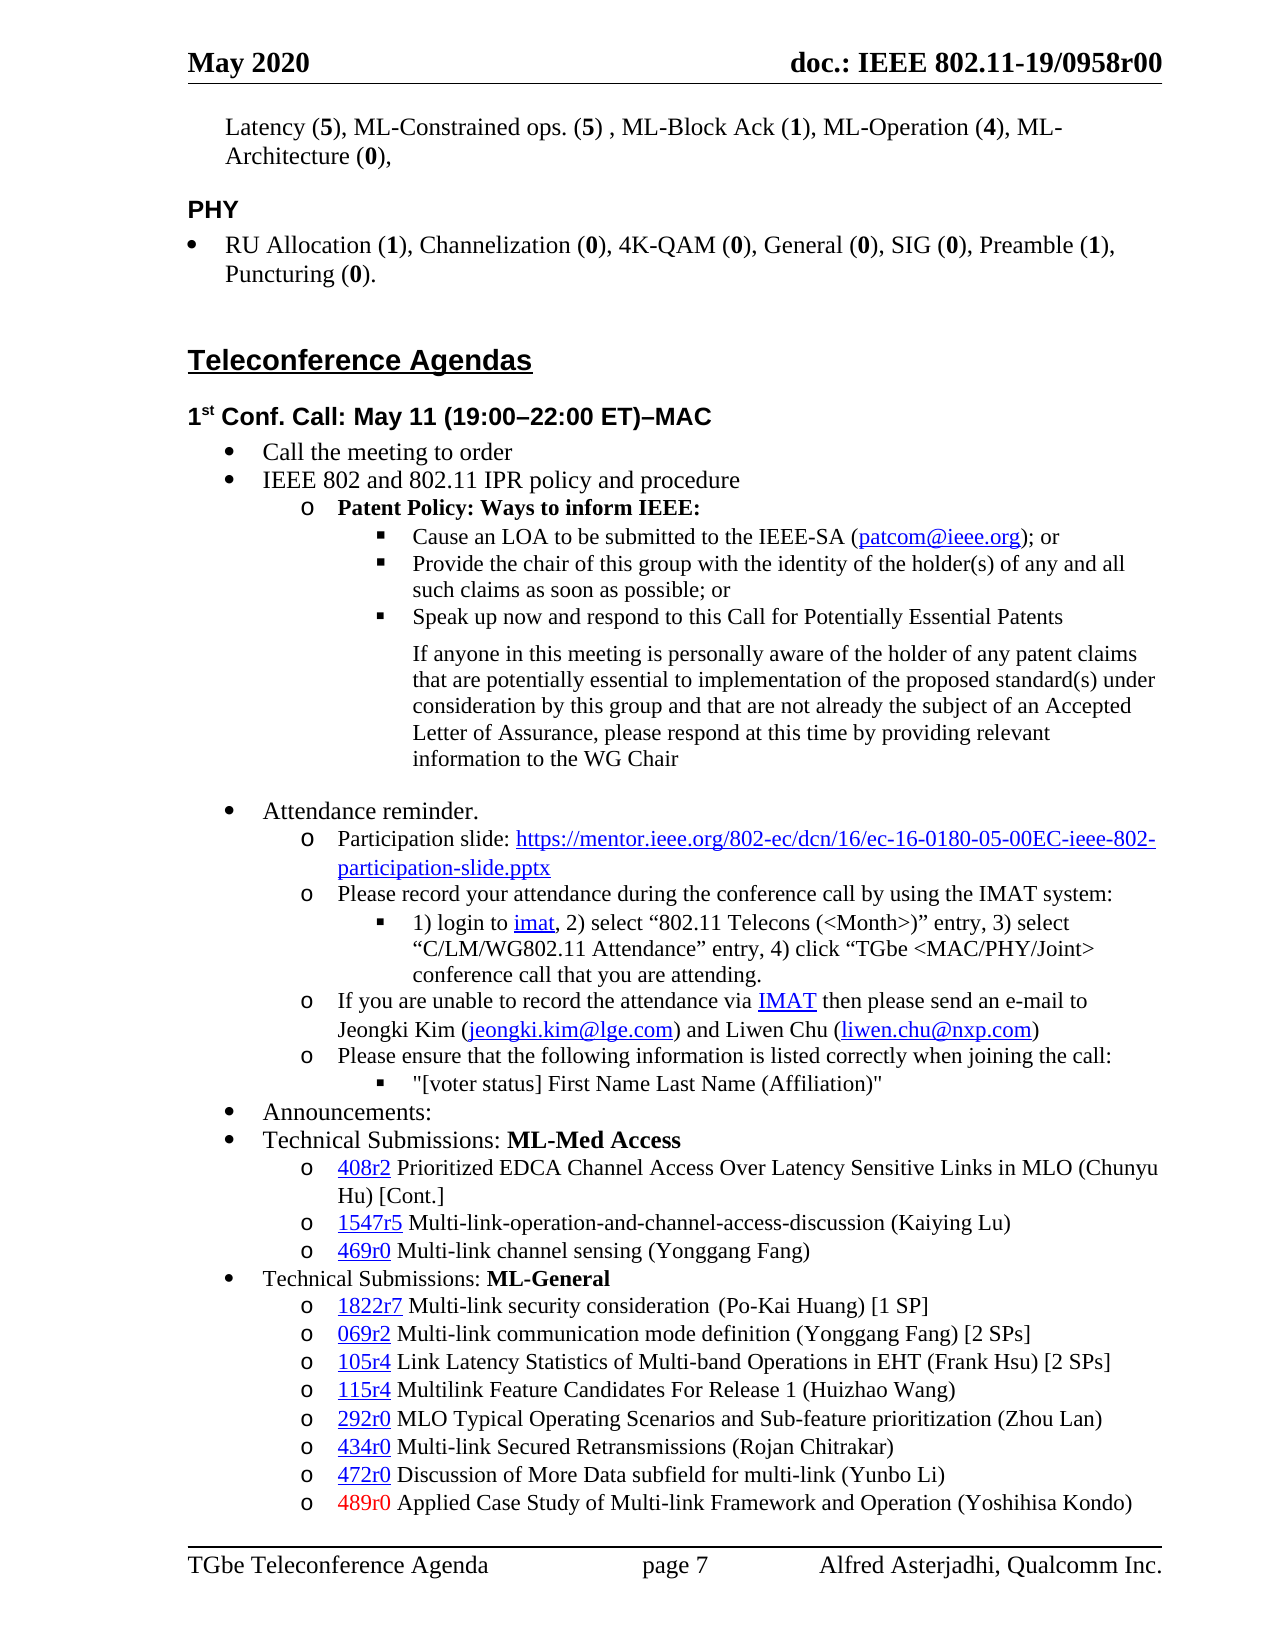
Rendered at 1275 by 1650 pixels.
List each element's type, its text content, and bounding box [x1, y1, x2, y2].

subtitle 1st Conf. Call: May 11 (19:00–22:00 ET)–MAC [187, 402, 1162, 430]
list If anyone in this meeting is personally aware of the holder of any patent claims that are potentially essential to implementation of the proposed standard(s) under consideration by this group and that are not already the subject of an Accepted Letter of Assurance, please respond at this time by providing relevant information to the WG Chair [412, 639, 1162, 771]
list Participation slide: https://mentor.ieee.org/802-ec/dcn/16/ec-16-0180-05-00EC-ieee-802-participation-slide.pptx [300, 825, 1162, 880]
list 1822r7 Multi-link security consideration (Po-Kai Huang) [1 SP] [300, 1292, 1162, 1320]
list IEEE 802 and 802.11 IPR policy and procedure [225, 465, 1162, 494]
list Attendance reminder. [225, 796, 1162, 825]
list RU Allocation (1), Channelization (0), 4K-QAM (0), General (0), SIG (0), Preamble (1), Puncturing (0). [187, 230, 1162, 287]
list 069r2 Multi-link communication mode definition (Yonggang Fang) [2 SPs] [300, 1320, 1162, 1348]
list Call the meeting to order [225, 437, 1162, 465]
list Announcements: [225, 1097, 1162, 1126]
list 469r0 Multi-link channel sensing (Yonggang Fang) [300, 1237, 1162, 1265]
list Technical Submissions: ML-Med Access [225, 1126, 1162, 1154]
list 408r2 Prioritized EDCA Channel Access Over Latency Sensitive Links in MLO (Chunyu Hu) [Cont.] [300, 1154, 1162, 1209]
list 115r4 Multilink Feature Candidates For Release 1 (Huizhao Wang) [300, 1376, 1162, 1404]
list Technical Submissions: ML-General [225, 1265, 1162, 1292]
list Patent Policy: Ways to inform IEEE: [300, 494, 1162, 523]
list Please ensure that the following information is listed correctly when joining the call: [300, 1042, 1162, 1070]
list "[voter status] First Name Last Name (Affiliation)" [375, 1070, 1162, 1097]
list Cause an LOA to be submitted to the IEEE-SA (patcom@ieee.org); or [375, 523, 1162, 550]
list 1547r5 Multi-link-operation-and-channel-access-discussion (Kaiying Lu) [300, 1209, 1162, 1237]
subtitle PHY [187, 195, 1162, 224]
list Speak up now and respond to this Call for Potentially Essential Patents [375, 603, 1162, 629]
list 105r4 Link Latency Statistics of Multi-band Operations in EHT (Frank Hsu) [2 SPs] [300, 1348, 1162, 1376]
list 1) login to imat, 2) select “802.11 Telecons (<Month>)” entry, 3) select “C/LM/WG802.11 Attendance” entry, 4) click “TGbe <MAC/PHY/Joint> conference call that you are attending. [375, 908, 1162, 988]
list Provide the chair of this group with the identity of the holder(s) of any and all such claims as soon as possible; or [375, 550, 1162, 603]
list Please record your attendance during the conference call by using the IMAT system: [300, 880, 1162, 908]
list 292r0 MLO Typical Operating Scenarios and Sub-feature prioritization (Zhou Lan) [300, 1404, 1162, 1433]
list If you are unable to record the attendance via IMAT then please send an e-mail to Jeongki Kim (jeongki.kim@lge.com) and Liwen Chu (liwen.chu@nxp.com) [300, 988, 1162, 1042]
list 434r0 Multi-link Secured Retransmissions (Rojan Chitrakar) [300, 1433, 1162, 1461]
list 489r0 Applied Case Study of Multi-link Framework and Operation (Yoshihisa Kondo) [300, 1489, 1162, 1517]
list 472r0 Discussion of More Data subfield for multi-link (Yunbo Li) [300, 1461, 1162, 1489]
subtitle Teleconference Agendas [187, 343, 1162, 377]
